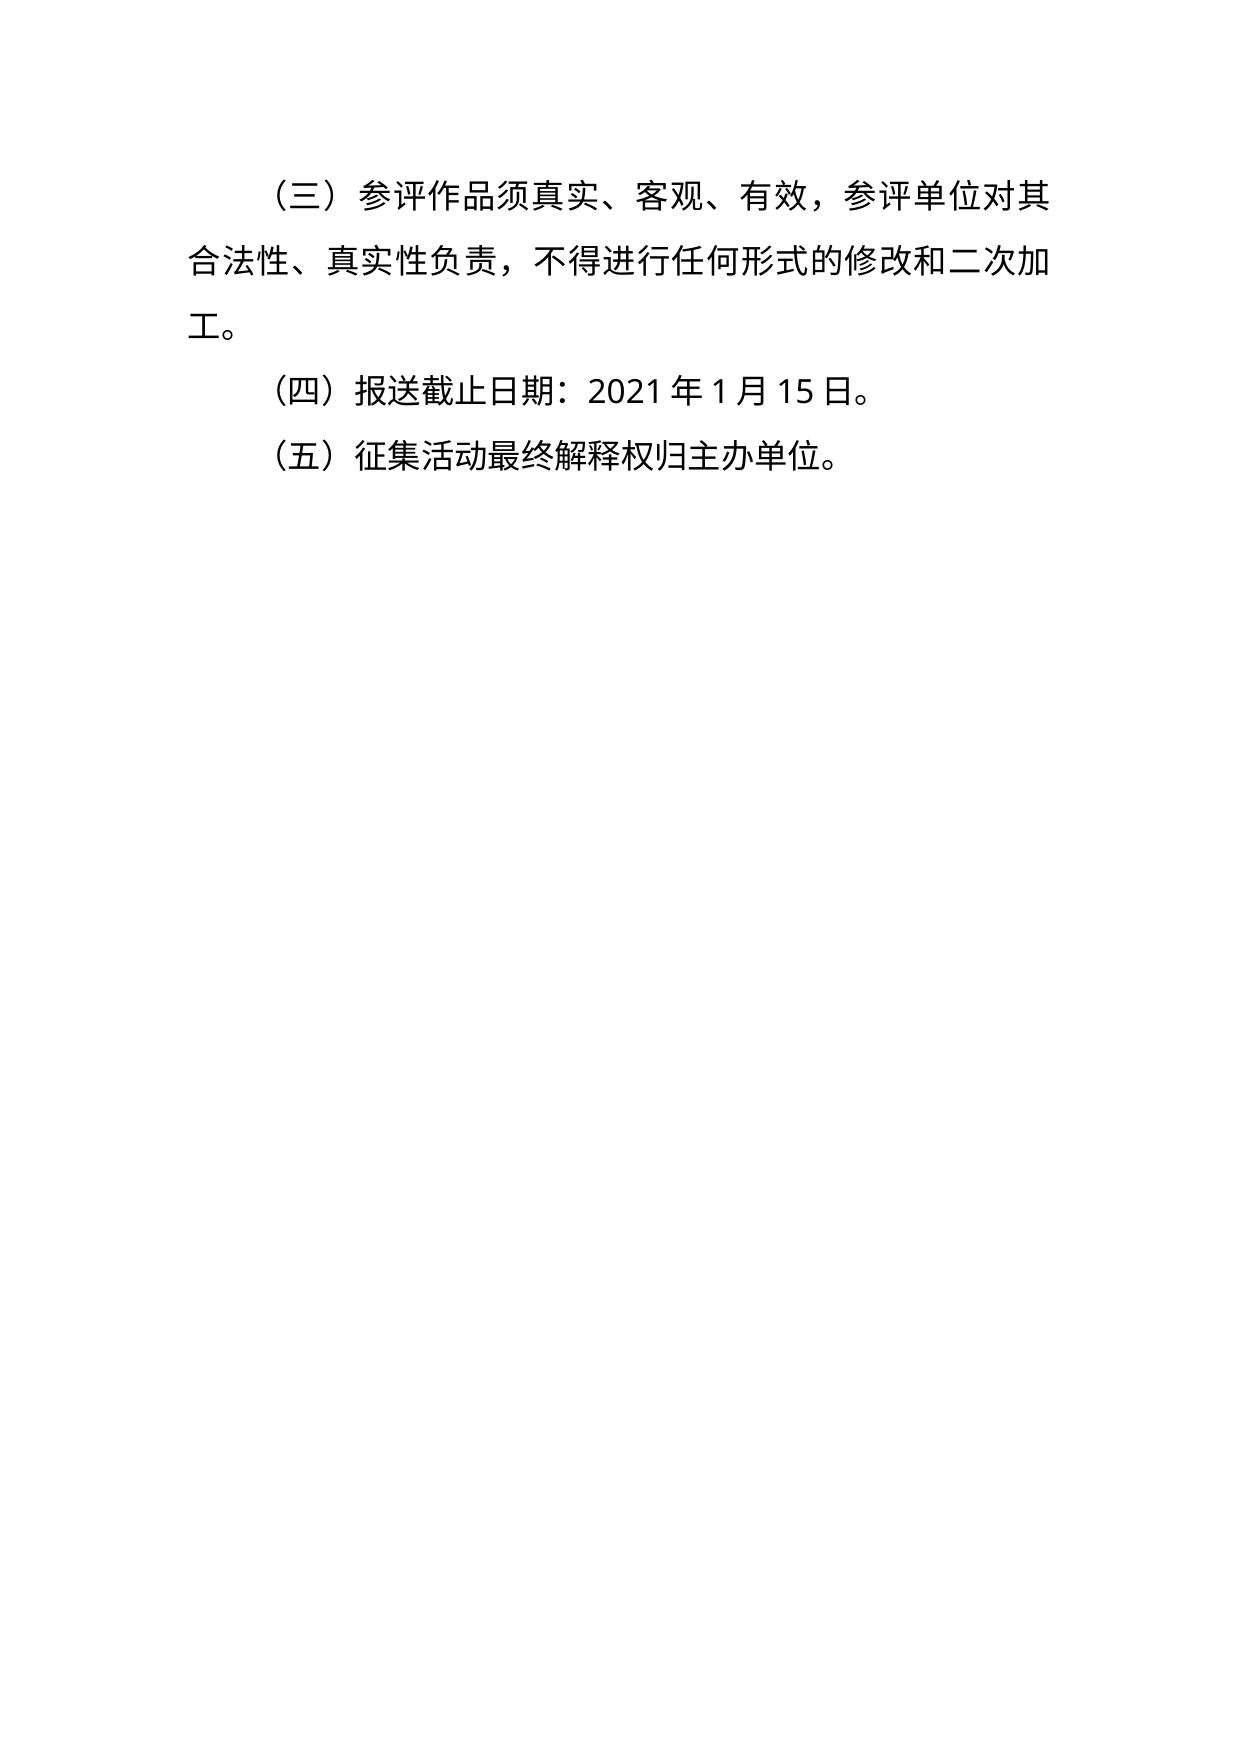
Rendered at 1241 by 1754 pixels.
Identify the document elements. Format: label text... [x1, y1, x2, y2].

text （三）参评作品须真实、客观、有效，参评单位对其合法性、真实性负责，不得进行任何形式的修改和二次加工。 [187, 162, 1053, 357]
text （五）征集活动最终解释权归主办单位。 [187, 422, 1053, 487]
text （四）报送截止日期：2021年1月15日。 [187, 357, 1053, 422]
